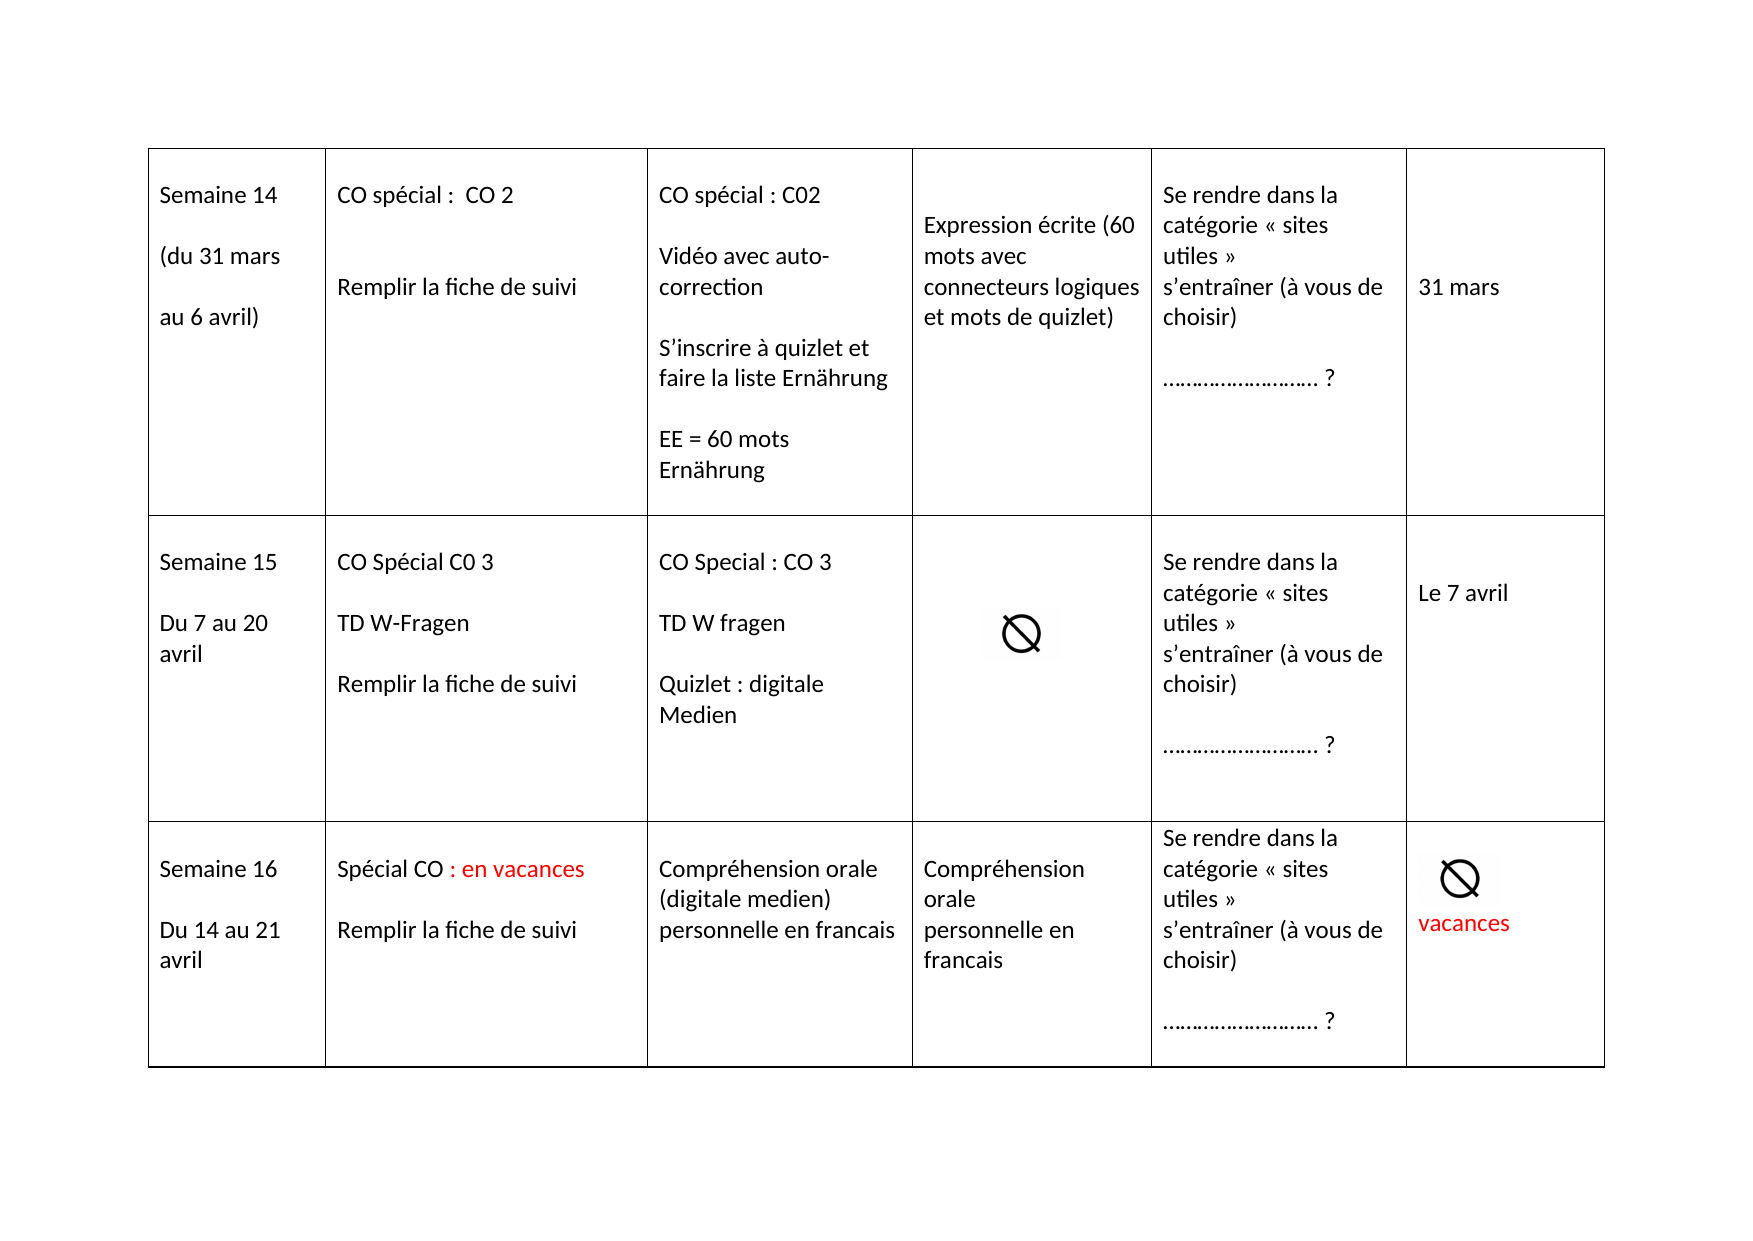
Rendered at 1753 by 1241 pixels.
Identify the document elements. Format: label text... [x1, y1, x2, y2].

table_cell CO spécial : C02 Vidéo avec auto-correction S’inscrire à quizlet et faire la liste Ernährung EE = 60 mots Ernährung [648, 149, 912, 515]
table_cell CO Special : CO 3 TD W fragen Quizlet : digitale Medien [648, 516, 912, 821]
picture [980, 607, 1062, 661]
picture [1418, 852, 1501, 906]
table_cell CO Spécial C0 3 TD W-Fragen Remplir la fiche de suivi [326, 516, 647, 821]
table_cell Semaine 14 (du 31 mars au 6 avril) [149, 149, 325, 515]
table_cell Compréhension orale (digitale medien) personnelle en francais [648, 822, 912, 1066]
table_cell CO spécial : CO 2 Remplir la fiche de suivi [326, 149, 647, 515]
table_cell Semaine 15 Du 7 au 20 avril [149, 516, 325, 821]
table_cell vacances [1407, 822, 1604, 1066]
table_cell Expression écrite (60 mots avec connecteurs logiques et mots de quizlet) [913, 149, 1151, 515]
table_cell Compréhension orale personnelle en francais [913, 822, 1151, 1066]
table_cell Le 7 avril [1407, 516, 1604, 821]
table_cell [326, 822, 647, 1066]
table_cell [913, 516, 1151, 821]
table_cell Se rendre dans la catégorie « sites utiles » s’entraîner (à vous de choisir) ……………………… ? [1152, 516, 1406, 821]
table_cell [1152, 822, 1406, 1066]
table_cell Semaine 16 Du 14 au 21 avril [149, 822, 325, 1066]
table_cell 31 mars [1407, 149, 1604, 515]
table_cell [1152, 149, 1406, 515]
